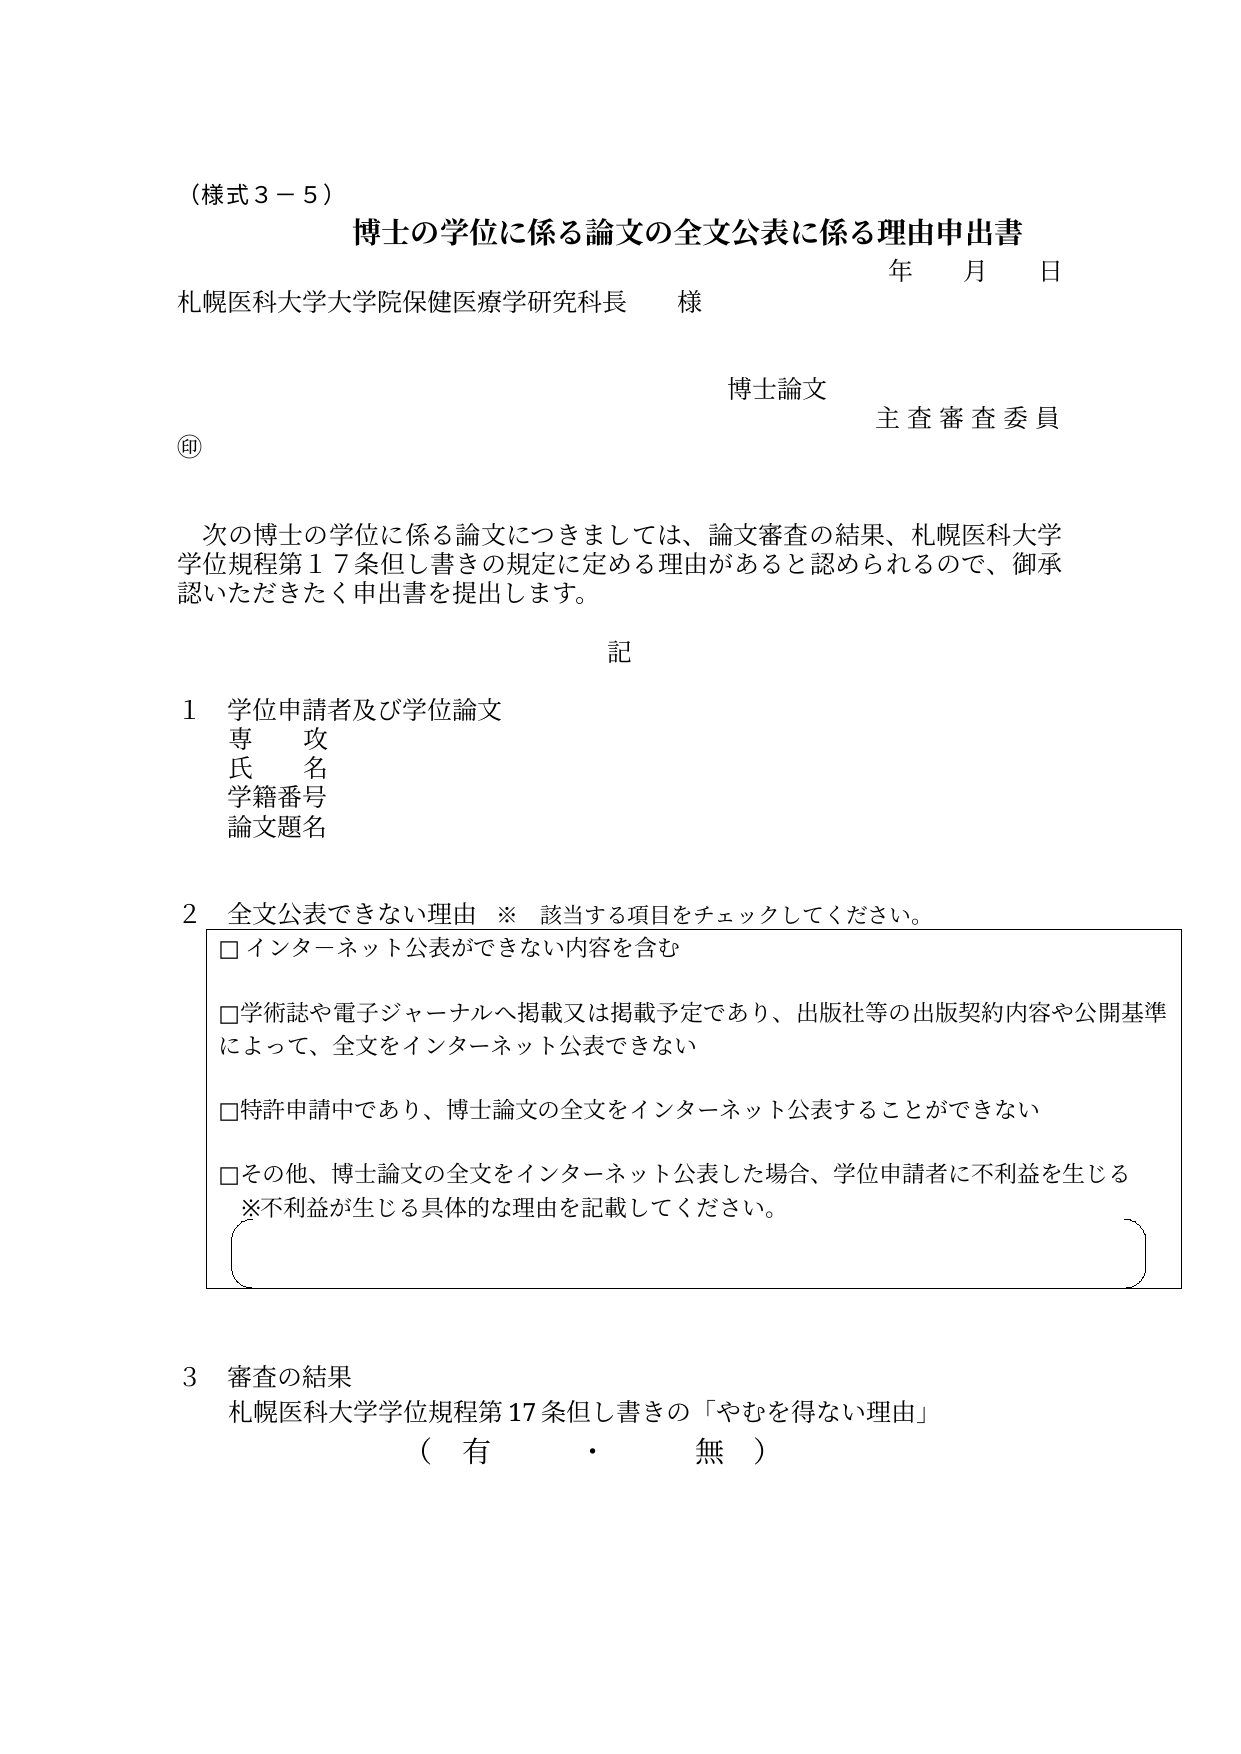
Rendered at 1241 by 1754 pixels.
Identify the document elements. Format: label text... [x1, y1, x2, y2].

text 記 [177, 638, 1063, 667]
text 学籍番号 [177, 783, 1063, 813]
text （様式３－５） [177, 177, 1063, 210]
text 次の博士の学位に係る論文につきましては、論文審査の結果、札幌医科大学学位規程第１７条但し書きの規定に定める理由があると認められるので、御承認いただきたく申出書を提出します。 [177, 521, 1063, 608]
text 論文題名 [177, 813, 1063, 842]
text 主査審査委員 ㊞ [177, 404, 1063, 463]
text 博士の学位に係る論文の全文公表に係る理由申出書 [177, 210, 1060, 252]
text 年 月 日 [177, 252, 1063, 288]
table_header □ インタ－ネット公表ができない内容を含む □学術誌や電子ジャーナルへ掲載又は掲載予定であり、出版社等の出版契約内容や公開基準によって、全文をインターネット公表できない □特許申請中であり、博士論文の全文をインターネット公表することができない □その他、博士論文の全文をインターネット公表した場合、学位申請者に不利益を生じる ※不利益が生じる具体的な理由を記載してください。 [207, 930, 1181, 1288]
text 博士論文 [177, 375, 1063, 404]
text 氏 名 [177, 754, 1063, 783]
text 札幌医科大学学位規程第17条但し書きの「やむを得ない理由」 [177, 1393, 1063, 1429]
text （ 有 ・ 無 ） [177, 1429, 1063, 1471]
text 専 攻 [177, 725, 1063, 754]
text ３ 審査の結果 [177, 1357, 1063, 1393]
text ２ 全文公表できない理由 ※ 該当する項目をチェックしてください。 [177, 900, 1063, 929]
text 札幌医科大学大学院保健医療学研究科長 様 [177, 288, 1063, 317]
text １ 学位申請者及び学位論文 [177, 696, 1063, 725]
